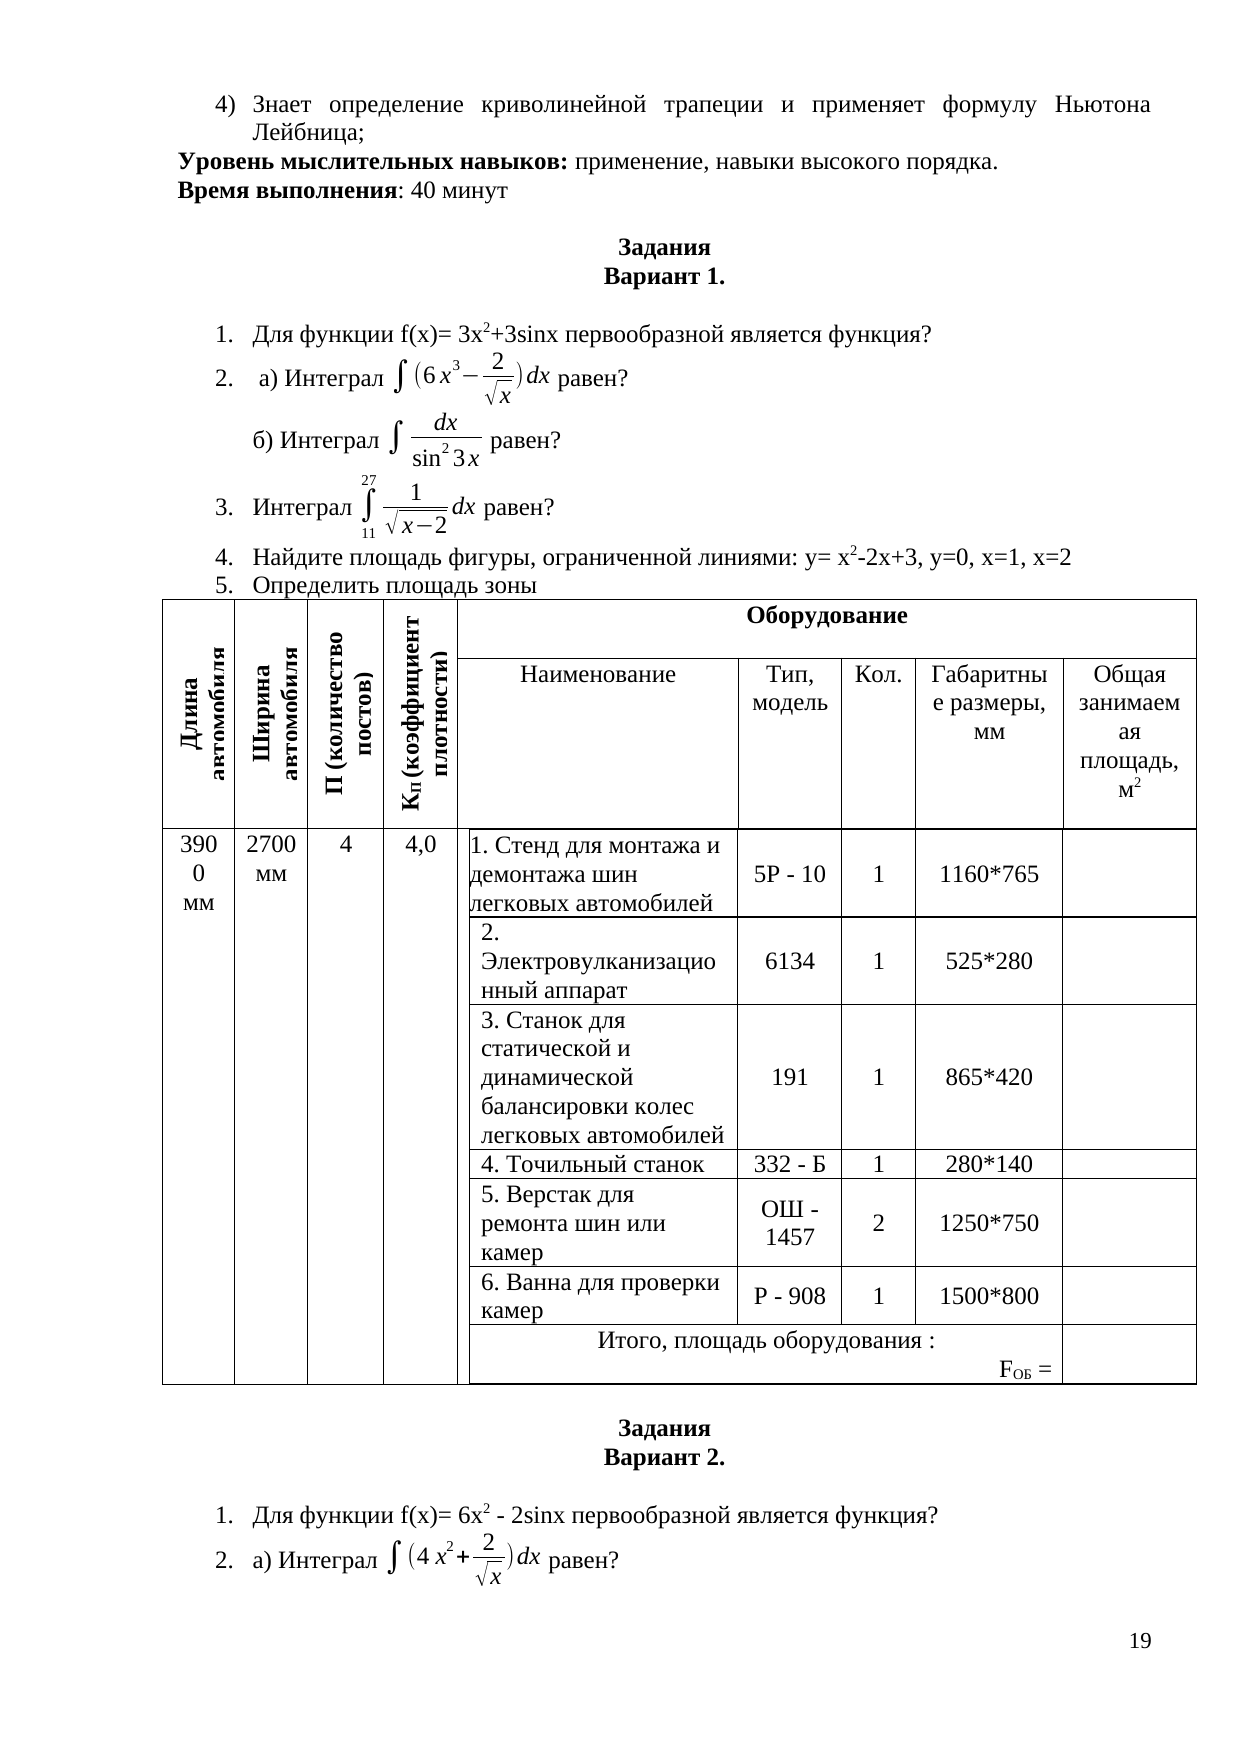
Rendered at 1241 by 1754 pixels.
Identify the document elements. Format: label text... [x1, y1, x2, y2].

table_cell [470, 1325, 1062, 1383]
table_cell [1063, 830, 1196, 916]
list Для функции f(x)= 3x2+3sinx первообразной является функция? [215, 319, 1146, 347]
list б) Интеграл равен? [252, 408, 1146, 471]
table_cell [738, 1267, 841, 1324]
table_cell [470, 1005, 737, 1149]
table_cell [916, 830, 1062, 916]
table_cell [458, 829, 469, 1384]
table_cell Кол. [842, 659, 915, 828]
list а) Интеграл равен? [215, 1528, 1146, 1589]
table_cell Тип, модель [739, 659, 841, 828]
text Задания [177, 232, 1152, 261]
table_cell [1063, 1325, 1196, 1383]
table_cell [1063, 1179, 1196, 1266]
text Время выполнения: 40 минут [177, 175, 1152, 204]
table_cell [738, 918, 841, 1004]
table_cell 3900 мм [163, 829, 234, 1384]
table_cell [738, 1005, 841, 1149]
table_cell [470, 1179, 737, 1266]
text Задания [177, 1413, 1152, 1442]
list Интеграл равен? [215, 471, 1146, 542]
table_cell [916, 1179, 1062, 1266]
table_cell 4 [308, 829, 383, 1384]
list Для функции f(x)= 6x2 - 2sinx первообразной является функция? [215, 1500, 1146, 1528]
table_cell [738, 1179, 841, 1266]
text Вариант 1. [177, 261, 1152, 290]
text Вариант 2. [177, 1442, 1152, 1471]
table_cell [842, 1150, 915, 1178]
table_header Оборудование [458, 600, 1196, 658]
list а) Интеграл равен? [215, 347, 1146, 408]
table_cell 4,0 [384, 829, 457, 1384]
table_cell [470, 1150, 737, 1178]
table_cell [470, 830, 737, 916]
table_cell [738, 1150, 841, 1178]
list Найдите площадь фигуры, ограниченной линиями: y= x2-2x+3, y=0, x=1, x=2 [215, 542, 1146, 570]
list Знает определение криволинейной трапеции и применяет формулу Ньютона Лейбница; [215, 89, 1152, 146]
table_cell [842, 1179, 915, 1266]
table_cell [1063, 1150, 1196, 1178]
table_header Длина автомобиля [163, 600, 234, 828]
table_cell [1063, 1005, 1196, 1149]
table_cell [842, 1267, 915, 1324]
table_cell Габаритные размеры, мм [916, 659, 1063, 828]
table_cell [842, 1005, 915, 1149]
text Уровень мыслительных навыков: применение, навыки высокого порядка. [177, 146, 1152, 175]
table_header П (количество постов) [308, 600, 383, 828]
table_cell [1063, 918, 1196, 1004]
table_header КП (коэффициент плотности) [384, 600, 457, 828]
table_header Ширина автомобиля [235, 600, 307, 828]
table_cell [738, 830, 841, 916]
table_cell 2700 мм [235, 829, 307, 1384]
table_cell [916, 1005, 1062, 1149]
table_cell [916, 1267, 1062, 1324]
table_cell [916, 1150, 1062, 1178]
table_cell [470, 1267, 737, 1324]
table_cell [842, 918, 915, 1004]
table_cell [916, 918, 1062, 1004]
table_cell Общая занимаемая площадь,м2 [1064, 659, 1196, 828]
list Определить площадь зоны [215, 570, 1152, 599]
table_cell [1063, 1267, 1196, 1324]
table_cell [470, 918, 737, 1004]
table_cell Наименование [458, 659, 738, 828]
table_cell [842, 830, 915, 916]
